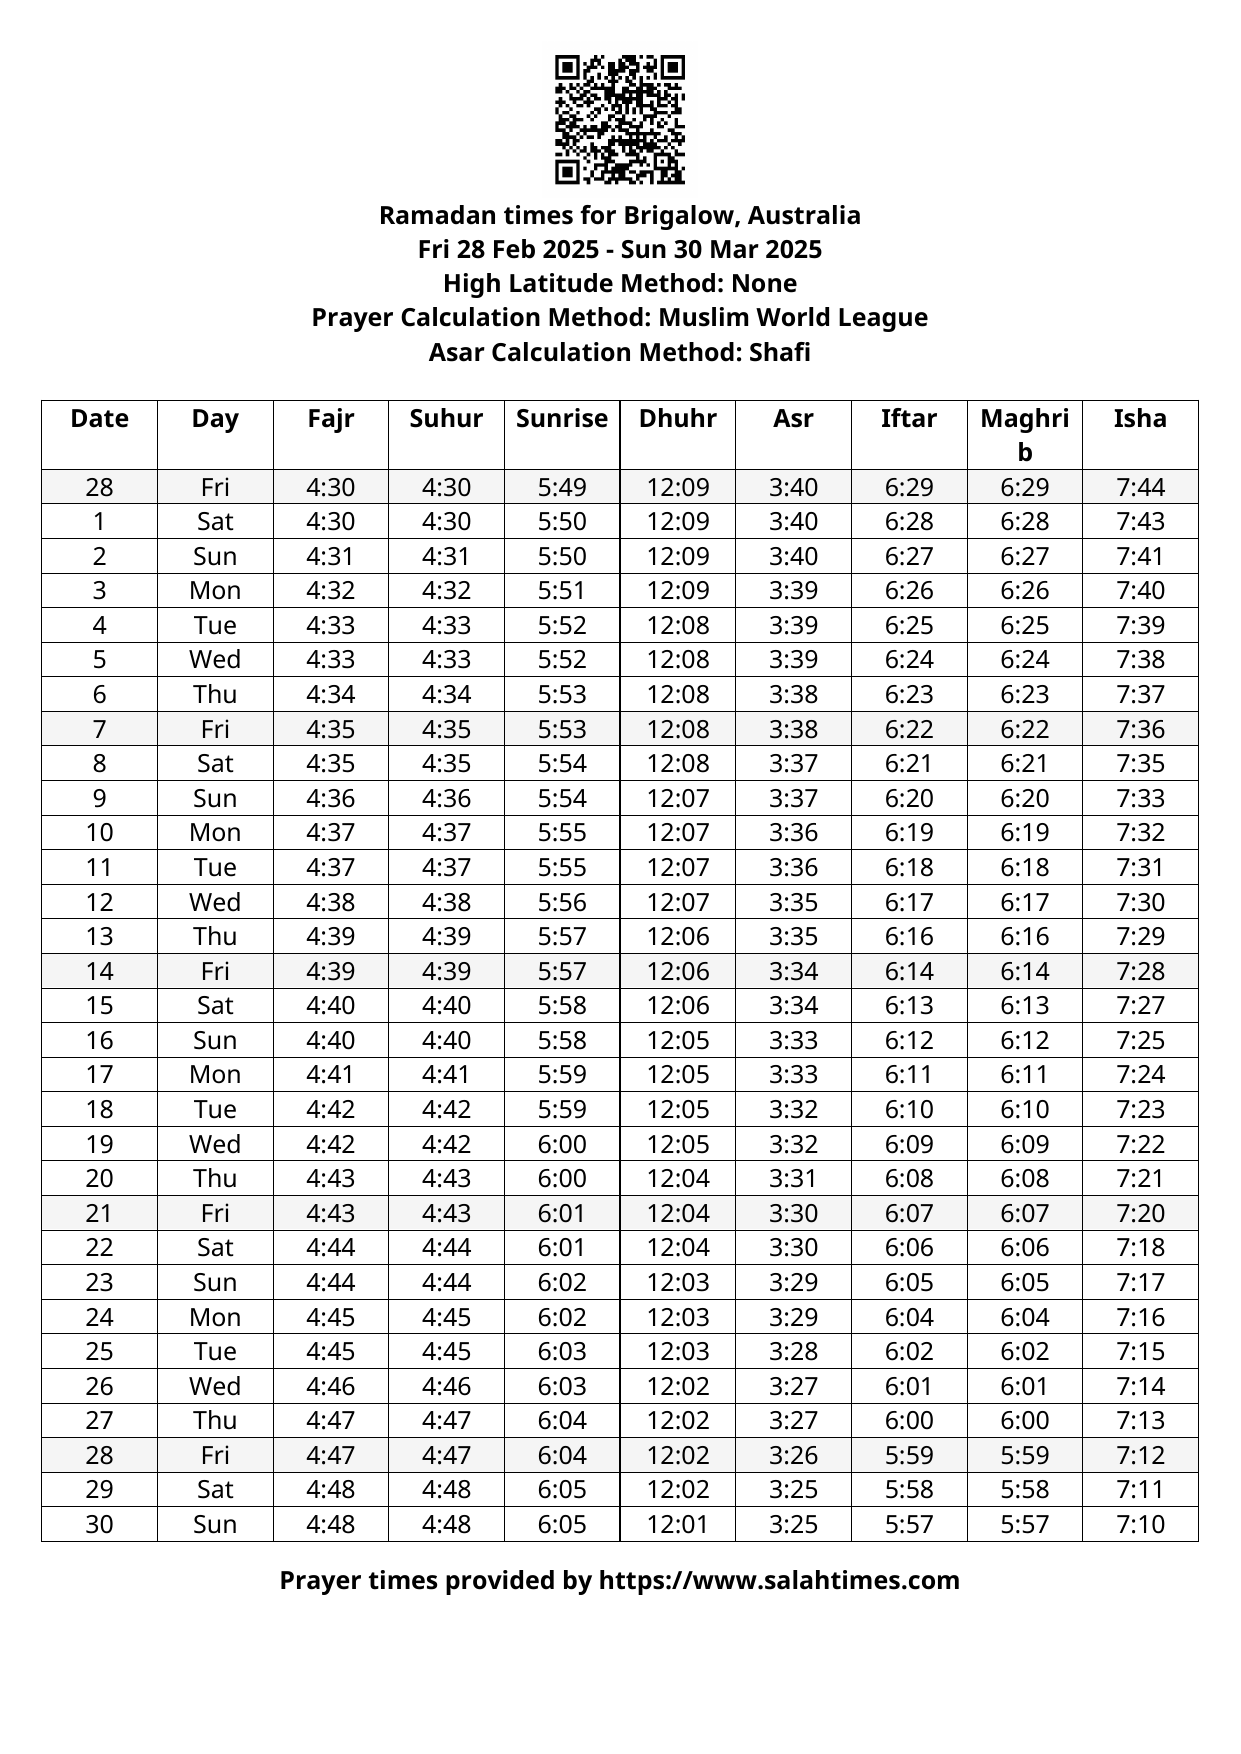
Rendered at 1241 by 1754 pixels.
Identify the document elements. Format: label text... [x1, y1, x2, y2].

table_cell 7:30 [1083, 885, 1198, 918]
text Prayer times provided by https://www.salahtimes.com [42, 1563, 1198, 1597]
table_cell 6:09 [968, 1127, 1082, 1160]
table_cell 3:29 [736, 1300, 851, 1333]
table_cell 6:24 [852, 643, 967, 676]
table_cell 4:47 [389, 1438, 504, 1472]
table_cell 3:32 [736, 1127, 851, 1160]
table_cell 4:36 [389, 781, 504, 814]
table_cell 3 [42, 574, 157, 607]
table_header Fajr [274, 401, 388, 469]
table_cell 4:40 [389, 989, 504, 1022]
table_cell 4:44 [389, 1265, 504, 1299]
table_cell Sat [158, 989, 273, 1022]
table_cell 4:42 [389, 1127, 504, 1160]
table_cell Thu [158, 677, 273, 711]
table_cell 7:39 [1083, 608, 1198, 642]
table_cell 3:31 [736, 1161, 851, 1195]
table_cell 12:02 [621, 1438, 735, 1472]
table_cell Fri [158, 1438, 273, 1472]
table_header Date [42, 401, 157, 469]
table_cell 6:27 [968, 539, 1082, 572]
table_cell 12:08 [621, 712, 735, 745]
table_cell 4:48 [389, 1507, 504, 1541]
table_cell 5:51 [505, 574, 619, 607]
table_cell 6:26 [968, 574, 1082, 607]
table_cell Wed [158, 1369, 273, 1402]
table_cell 5 [42, 643, 157, 676]
table_cell Thu [158, 1404, 273, 1437]
table_cell 5:54 [505, 781, 619, 814]
table_cell 12:02 [621, 1404, 735, 1437]
table_cell Wed [158, 885, 273, 918]
table_cell 4:32 [389, 574, 504, 607]
table_cell 12:05 [621, 1092, 735, 1126]
table_cell 6:00 [505, 1127, 619, 1160]
table_cell 7:38 [1083, 643, 1198, 676]
table_cell 5:57 [505, 919, 619, 953]
text Fri 28 Feb 2025 - Sun 30 Mar 2025 [42, 232, 1198, 266]
table_cell 4:30 [274, 470, 388, 503]
table_cell 28 [42, 470, 157, 503]
table_cell 7:21 [1083, 1161, 1198, 1195]
table_cell 5:58 [968, 1473, 1082, 1506]
text Ramadan times for Brigalow, Australia [42, 198, 1198, 232]
table_cell 12:04 [621, 1161, 735, 1195]
table_cell 4:31 [389, 539, 504, 572]
table_cell Sat [158, 1473, 273, 1506]
table_cell 6:09 [852, 1127, 967, 1160]
table_cell Tue [158, 1092, 273, 1126]
table_cell 6:25 [852, 608, 967, 642]
table_cell 12:08 [621, 643, 735, 676]
table_cell 3:39 [736, 608, 851, 642]
table_cell 4:47 [274, 1404, 388, 1437]
table_cell 12:07 [621, 850, 735, 884]
table_cell 12:05 [621, 1023, 735, 1057]
table_cell 6:07 [852, 1196, 967, 1229]
table_cell 3:30 [736, 1196, 851, 1229]
table_cell 3:35 [736, 885, 851, 918]
table_cell Fri [158, 712, 273, 745]
table_cell 6:03 [505, 1369, 619, 1402]
table_cell 6:10 [968, 1092, 1082, 1126]
table_cell 3:32 [736, 1092, 851, 1126]
table_cell 6:12 [852, 1023, 967, 1057]
table_cell 3:34 [736, 954, 851, 987]
table_cell 7:35 [1083, 746, 1198, 780]
table_cell 5:57 [852, 1507, 967, 1541]
table_cell 5:59 [505, 1058, 619, 1091]
table_cell Mon [158, 816, 273, 849]
table_cell 11 [42, 850, 157, 884]
table_cell 3:38 [736, 677, 851, 711]
table_cell 6:18 [968, 850, 1082, 884]
table_cell 5:50 [505, 539, 619, 572]
table_cell 4:33 [389, 643, 504, 676]
table_cell 6:06 [968, 1231, 1082, 1264]
table_cell 4 [42, 608, 157, 642]
table_cell 6:05 [852, 1265, 967, 1299]
table_cell Tue [158, 608, 273, 642]
table_cell 6:12 [968, 1023, 1082, 1057]
table_cell 7:33 [1083, 781, 1198, 814]
table_cell 6:19 [852, 816, 967, 849]
table_header Sunrise [505, 401, 619, 469]
table_cell 3:38 [736, 712, 851, 745]
table_cell 1 [42, 504, 157, 538]
table_cell 12:05 [621, 1127, 735, 1160]
table_cell 3:39 [736, 643, 851, 676]
table_cell 7:11 [1083, 1473, 1198, 1506]
table_cell 7:36 [1083, 712, 1198, 745]
table_header Suhur [389, 401, 504, 469]
table_cell 28 [42, 1438, 157, 1472]
table_cell 4:39 [274, 954, 388, 987]
table_cell 5:53 [505, 677, 619, 711]
table_cell 5:58 [505, 989, 619, 1022]
table_cell Sun [158, 539, 273, 572]
table_cell 6:05 [505, 1473, 619, 1506]
table_cell 12:04 [621, 1231, 735, 1264]
table_cell 5:52 [505, 608, 619, 642]
table_cell 6:22 [968, 712, 1082, 745]
table_cell 4:37 [274, 816, 388, 849]
table_cell 4:42 [274, 1092, 388, 1126]
table_cell 12:09 [621, 504, 735, 538]
table_cell 6:17 [852, 885, 967, 918]
table_cell Wed [158, 643, 273, 676]
table_cell 7:13 [1083, 1404, 1198, 1437]
table_cell 5:49 [505, 470, 619, 503]
table_cell 6:18 [852, 850, 967, 884]
table_cell 27 [42, 1404, 157, 1437]
table_cell 7:18 [1083, 1231, 1198, 1264]
table_cell 6:14 [852, 954, 967, 987]
table_cell 7:29 [1083, 919, 1198, 953]
table_cell 6:13 [852, 989, 967, 1022]
table_cell 12:07 [621, 816, 735, 849]
table_cell 6:03 [505, 1334, 619, 1368]
table_cell Sun [158, 1507, 273, 1541]
table_cell 29 [42, 1473, 157, 1506]
table_cell 6:27 [852, 539, 967, 572]
table_cell 4:45 [389, 1300, 504, 1333]
table_cell Tue [158, 850, 273, 884]
table_cell 7:17 [1083, 1265, 1198, 1299]
table_cell 6:28 [968, 504, 1082, 538]
table_cell 4:35 [274, 712, 388, 745]
table_cell 5:57 [968, 1507, 1082, 1541]
table_cell 4:41 [274, 1058, 388, 1091]
table_cell 7:43 [1083, 504, 1198, 538]
table_cell 6:02 [852, 1334, 967, 1368]
table_header Day [158, 401, 273, 469]
table_header Asr [736, 401, 851, 469]
table_cell Sun [158, 1265, 273, 1299]
table_cell 4:44 [274, 1231, 388, 1264]
table_cell 6:08 [852, 1161, 967, 1195]
table_cell 4:43 [274, 1161, 388, 1195]
table_cell 4:48 [389, 1473, 504, 1506]
table_cell Fri [158, 1196, 273, 1229]
table_cell 6:00 [968, 1404, 1082, 1437]
text High Latitude Method: None [42, 266, 1198, 300]
table_cell 4:42 [274, 1127, 388, 1160]
table_cell 4:38 [274, 885, 388, 918]
table_cell 7:32 [1083, 816, 1198, 849]
table_cell Thu [158, 919, 273, 953]
table_cell 4:37 [274, 850, 388, 884]
table_cell 12:02 [621, 1473, 735, 1506]
table_cell 12:09 [621, 539, 735, 572]
table_cell 4:34 [389, 677, 504, 711]
table_cell 5:57 [505, 954, 619, 987]
table_cell 6:04 [852, 1300, 967, 1333]
table_cell Mon [158, 1058, 273, 1091]
table_cell 3:35 [736, 919, 851, 953]
table_cell 12:06 [621, 989, 735, 1022]
table_cell Fri [158, 470, 273, 503]
table_header Dhuhr [621, 401, 735, 469]
table_cell 6:25 [968, 608, 1082, 642]
table_cell 4:41 [389, 1058, 504, 1091]
table_cell Tue [158, 1334, 273, 1368]
table_cell 9 [42, 781, 157, 814]
table_cell Sun [158, 1023, 273, 1057]
table_cell 3:37 [736, 746, 851, 780]
table_cell Sat [158, 504, 273, 538]
table_cell Wed [158, 1127, 273, 1160]
table_cell 7:23 [1083, 1092, 1198, 1126]
table_cell 3:27 [736, 1369, 851, 1402]
table_cell 4:47 [274, 1438, 388, 1472]
table_cell 7:22 [1083, 1127, 1198, 1160]
table_cell 12:03 [621, 1265, 735, 1299]
table_cell 18 [42, 1092, 157, 1126]
table_cell 12:07 [621, 885, 735, 918]
table_cell 12:03 [621, 1300, 735, 1333]
table_cell 4:33 [389, 608, 504, 642]
table_cell 4:33 [274, 608, 388, 642]
table_cell 6:21 [852, 746, 967, 780]
table_cell 24 [42, 1300, 157, 1333]
table_cell 5:58 [852, 1473, 967, 1506]
table_cell 19 [42, 1127, 157, 1160]
table_cell 6:19 [968, 816, 1082, 849]
table_cell 7:28 [1083, 954, 1198, 987]
table_cell 7:27 [1083, 989, 1198, 1022]
table_cell 10 [42, 816, 157, 849]
table_cell 6:08 [968, 1161, 1082, 1195]
table_cell 3:39 [736, 574, 851, 607]
table_cell 7:25 [1083, 1023, 1198, 1057]
table_cell 6:29 [968, 470, 1082, 503]
table_cell 12:09 [621, 470, 735, 503]
table_cell 4:45 [274, 1300, 388, 1333]
table_cell 4:33 [274, 643, 388, 676]
table_cell 12:06 [621, 919, 735, 953]
table_cell 5:59 [968, 1438, 1082, 1472]
table_cell 7:12 [1083, 1438, 1198, 1472]
table_cell 12:08 [621, 746, 735, 780]
table_cell 6:29 [852, 470, 967, 503]
table_cell 4:39 [389, 954, 504, 987]
table_cell 3:30 [736, 1231, 851, 1264]
table_cell 17 [42, 1058, 157, 1091]
table_cell 6:04 [968, 1300, 1082, 1333]
table_cell 12 [42, 885, 157, 918]
table_cell 3:33 [736, 1023, 851, 1057]
table_cell 4:48 [274, 1507, 388, 1541]
table_cell 4:37 [389, 850, 504, 884]
table_cell 23 [42, 1265, 157, 1299]
table_cell 12:09 [621, 574, 735, 607]
table_cell 12:06 [621, 954, 735, 987]
table_cell 3:37 [736, 781, 851, 814]
table_cell 13 [42, 919, 157, 953]
table_cell 4:44 [389, 1231, 504, 1264]
table_cell Fri [158, 954, 273, 987]
table_cell 6:23 [852, 677, 967, 711]
table_cell 3:33 [736, 1058, 851, 1091]
table_cell 3:25 [736, 1473, 851, 1506]
table_cell 4:44 [274, 1265, 388, 1299]
table_cell 5:56 [505, 885, 619, 918]
table_cell 6:05 [968, 1265, 1082, 1299]
table_cell 4:43 [274, 1196, 388, 1229]
table_cell 4:32 [274, 574, 388, 607]
table_cell 4:37 [389, 816, 504, 849]
table_cell 6:11 [852, 1058, 967, 1091]
table_cell 6:16 [968, 919, 1082, 953]
table_cell 4:39 [274, 919, 388, 953]
table_cell 6 [42, 677, 157, 711]
table_cell 6:10 [852, 1092, 967, 1126]
text Asar Calculation Method: Shafi [42, 334, 1198, 368]
table_cell 3:40 [736, 470, 851, 503]
text Prayer Calculation Method: Muslim World League [42, 300, 1198, 334]
table_cell 2 [42, 539, 157, 572]
table_cell 6:14 [968, 954, 1082, 987]
table_cell 4:31 [274, 539, 388, 572]
table_cell 7:14 [1083, 1369, 1198, 1402]
table_cell 3:40 [736, 539, 851, 572]
table_cell 5:55 [505, 816, 619, 849]
table_cell 4:35 [274, 746, 388, 780]
table_cell 7:31 [1083, 850, 1198, 884]
table_cell 7:20 [1083, 1196, 1198, 1229]
table_cell 6:04 [505, 1404, 619, 1437]
table_cell 6:01 [968, 1369, 1082, 1402]
table_cell 4:43 [389, 1161, 504, 1195]
table_cell 6:13 [968, 989, 1082, 1022]
table_cell 14 [42, 954, 157, 987]
table_cell 4:47 [389, 1404, 504, 1437]
table_cell 12:01 [621, 1507, 735, 1541]
table_cell Sat [158, 1231, 273, 1264]
table_cell 4:30 [389, 470, 504, 503]
table_cell 22 [42, 1231, 157, 1264]
table_cell 12:08 [621, 608, 735, 642]
table_cell 7:16 [1083, 1300, 1198, 1333]
table_cell 21 [42, 1196, 157, 1229]
table_cell 3:28 [736, 1334, 851, 1368]
table_cell Mon [158, 574, 273, 607]
table_cell 4:46 [274, 1369, 388, 1402]
table_cell 6:23 [968, 677, 1082, 711]
table_cell 6:02 [968, 1334, 1082, 1368]
table_cell 5:59 [852, 1438, 967, 1472]
table_cell 20 [42, 1161, 157, 1195]
table_cell 4:46 [389, 1369, 504, 1402]
table_cell 3:34 [736, 989, 851, 1022]
table_cell 7:10 [1083, 1507, 1198, 1541]
table_cell 4:48 [274, 1473, 388, 1506]
table_cell 5:52 [505, 643, 619, 676]
table_cell 6:20 [852, 781, 967, 814]
table_cell 15 [42, 989, 157, 1022]
table_cell 7:37 [1083, 677, 1198, 711]
table_cell 3:27 [736, 1404, 851, 1437]
table_cell 6:02 [505, 1265, 619, 1299]
table_cell 4:40 [274, 989, 388, 1022]
table_header Maghrib [968, 401, 1082, 469]
table_cell 4:40 [389, 1023, 504, 1057]
table_cell 6:01 [505, 1231, 619, 1264]
table_cell 6:21 [968, 746, 1082, 780]
table_cell 12:08 [621, 677, 735, 711]
table_cell 5:58 [505, 1023, 619, 1057]
table_cell 6:17 [968, 885, 1082, 918]
picture [542, 41, 699, 198]
table_cell 16 [42, 1023, 157, 1057]
table_cell 4:36 [274, 781, 388, 814]
table_cell 5:50 [505, 504, 619, 538]
table_cell 7:44 [1083, 470, 1198, 503]
table_cell 7 [42, 712, 157, 745]
table_cell 12:07 [621, 781, 735, 814]
table_cell Mon [158, 1300, 273, 1333]
table_cell 6:24 [968, 643, 1082, 676]
table_cell 5:54 [505, 746, 619, 780]
table_cell 4:45 [274, 1334, 388, 1368]
table_cell Sun [158, 781, 273, 814]
table_cell Sat [158, 746, 273, 780]
table_cell 6:26 [852, 574, 967, 607]
table_cell 12:03 [621, 1334, 735, 1368]
table_cell 6:05 [505, 1507, 619, 1541]
table_cell 6:04 [505, 1438, 619, 1472]
table_cell 12:05 [621, 1058, 735, 1091]
table_cell 4:35 [389, 712, 504, 745]
table_cell 6:22 [852, 712, 967, 745]
table_cell 4:38 [389, 885, 504, 918]
table_cell 4:42 [389, 1092, 504, 1126]
table_cell 4:39 [389, 919, 504, 953]
table_cell 3:26 [736, 1438, 851, 1472]
table_cell 30 [42, 1507, 157, 1541]
table_cell 7:40 [1083, 574, 1198, 607]
table_header Iftar [852, 401, 967, 469]
table_cell 6:00 [505, 1161, 619, 1195]
table_cell 3:29 [736, 1265, 851, 1299]
table_cell 25 [42, 1334, 157, 1368]
table_cell 6:01 [852, 1369, 967, 1402]
table_cell 5:55 [505, 850, 619, 884]
table_cell 6:07 [968, 1196, 1082, 1229]
table_cell 7:41 [1083, 539, 1198, 572]
table_cell 6:28 [852, 504, 967, 538]
table_cell 3:36 [736, 816, 851, 849]
table_cell 12:02 [621, 1369, 735, 1402]
table_cell 4:45 [389, 1334, 504, 1368]
table_cell 5:59 [505, 1092, 619, 1126]
table_cell 5:53 [505, 712, 619, 745]
table_cell 6:16 [852, 919, 967, 953]
table_cell 4:30 [389, 504, 504, 538]
table_cell 4:43 [389, 1196, 504, 1229]
table_cell 6:06 [852, 1231, 967, 1264]
table_cell 6:00 [852, 1404, 967, 1437]
table_cell 3:40 [736, 504, 851, 538]
table_cell 4:35 [389, 746, 504, 780]
table_cell 6:01 [505, 1196, 619, 1229]
table_cell 4:34 [274, 677, 388, 711]
table_cell 6:20 [968, 781, 1082, 814]
table_cell 8 [42, 746, 157, 780]
table_header Isha [1083, 401, 1198, 469]
table_cell Thu [158, 1161, 273, 1195]
table_cell 6:11 [968, 1058, 1082, 1091]
table_cell 3:25 [736, 1507, 851, 1541]
table_cell 12:04 [621, 1196, 735, 1229]
table_cell 4:30 [274, 504, 388, 538]
table_cell 7:24 [1083, 1058, 1198, 1091]
table_cell 26 [42, 1369, 157, 1402]
table_cell 3:36 [736, 850, 851, 884]
table_cell 4:40 [274, 1023, 388, 1057]
table_cell 6:02 [505, 1300, 619, 1333]
table_cell 7:15 [1083, 1334, 1198, 1368]
